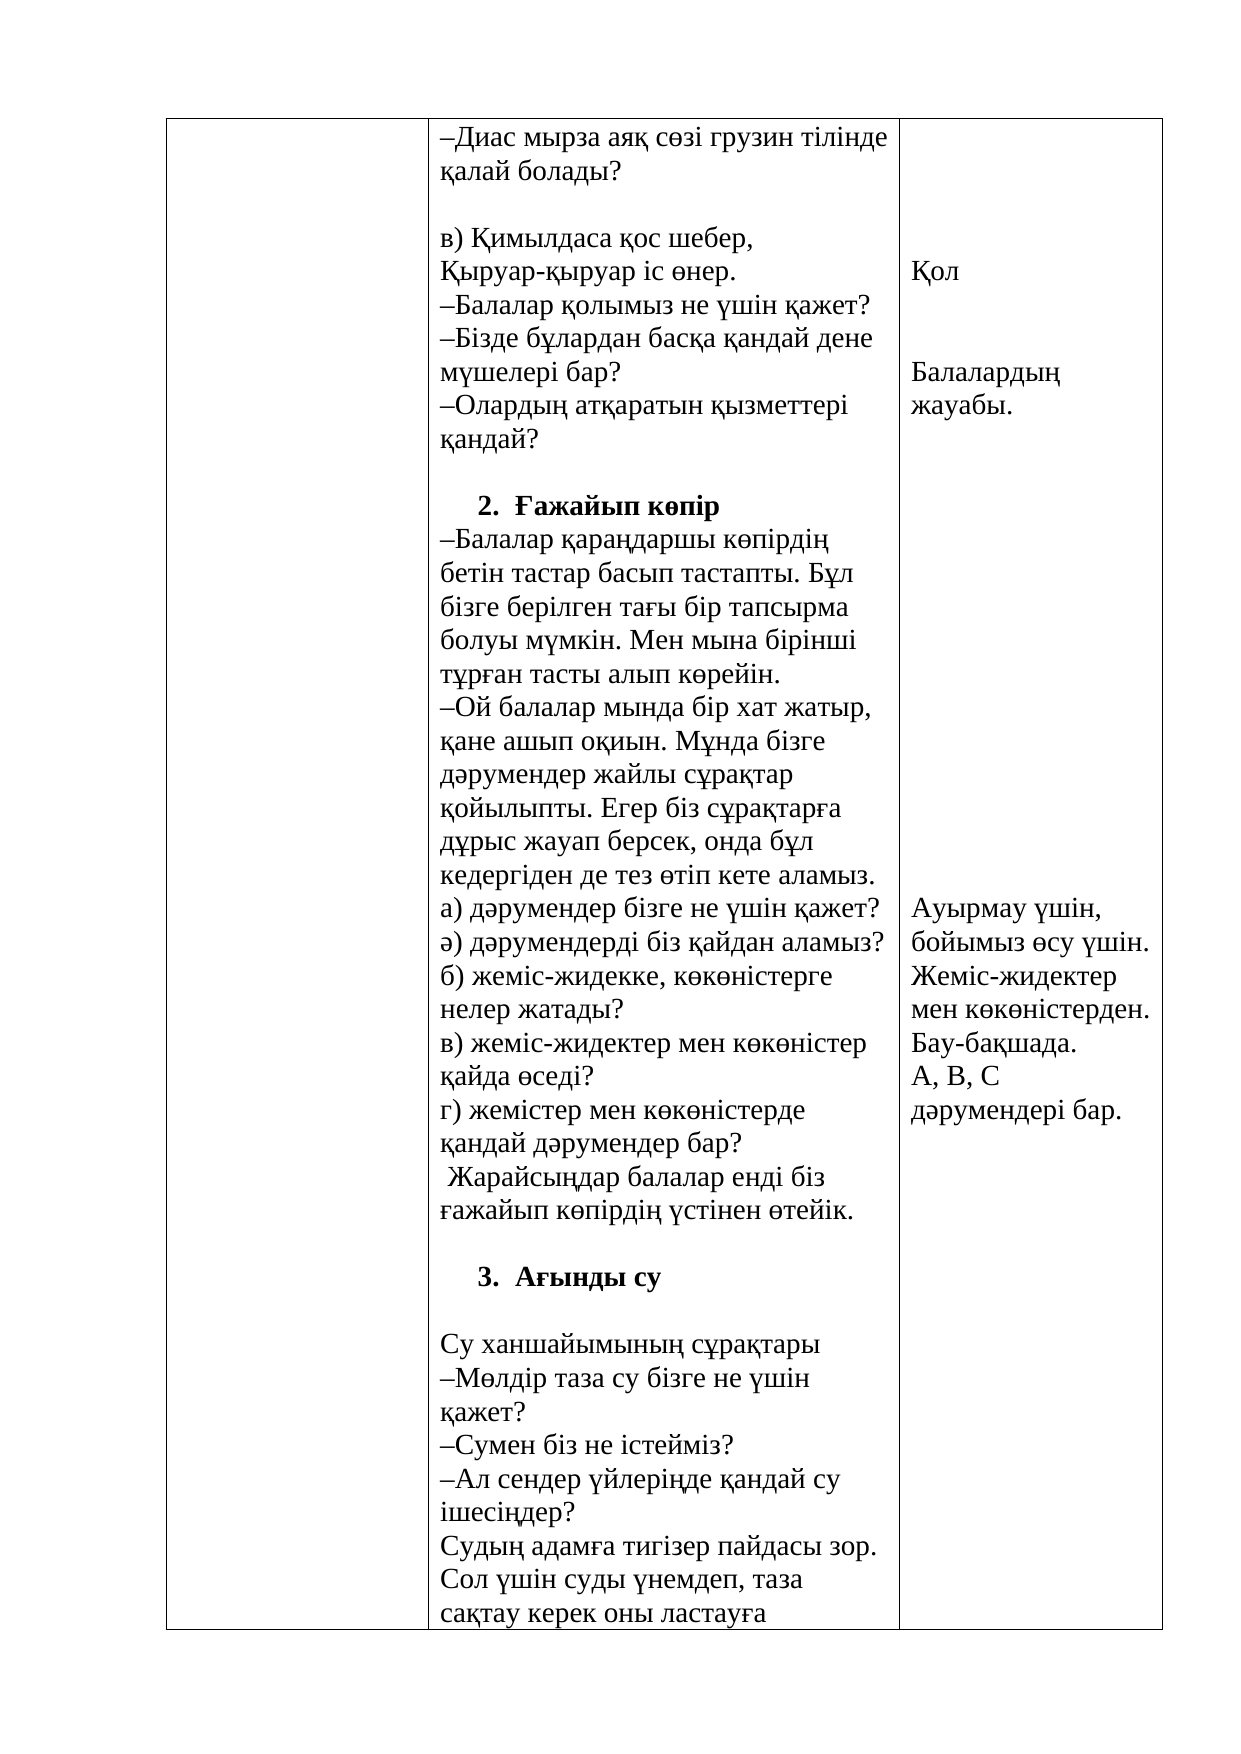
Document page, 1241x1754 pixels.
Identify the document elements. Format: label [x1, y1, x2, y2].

table_cell [429, 119, 899, 1628]
table_cell [167, 119, 428, 1628]
table_cell [900, 119, 1162, 1628]
